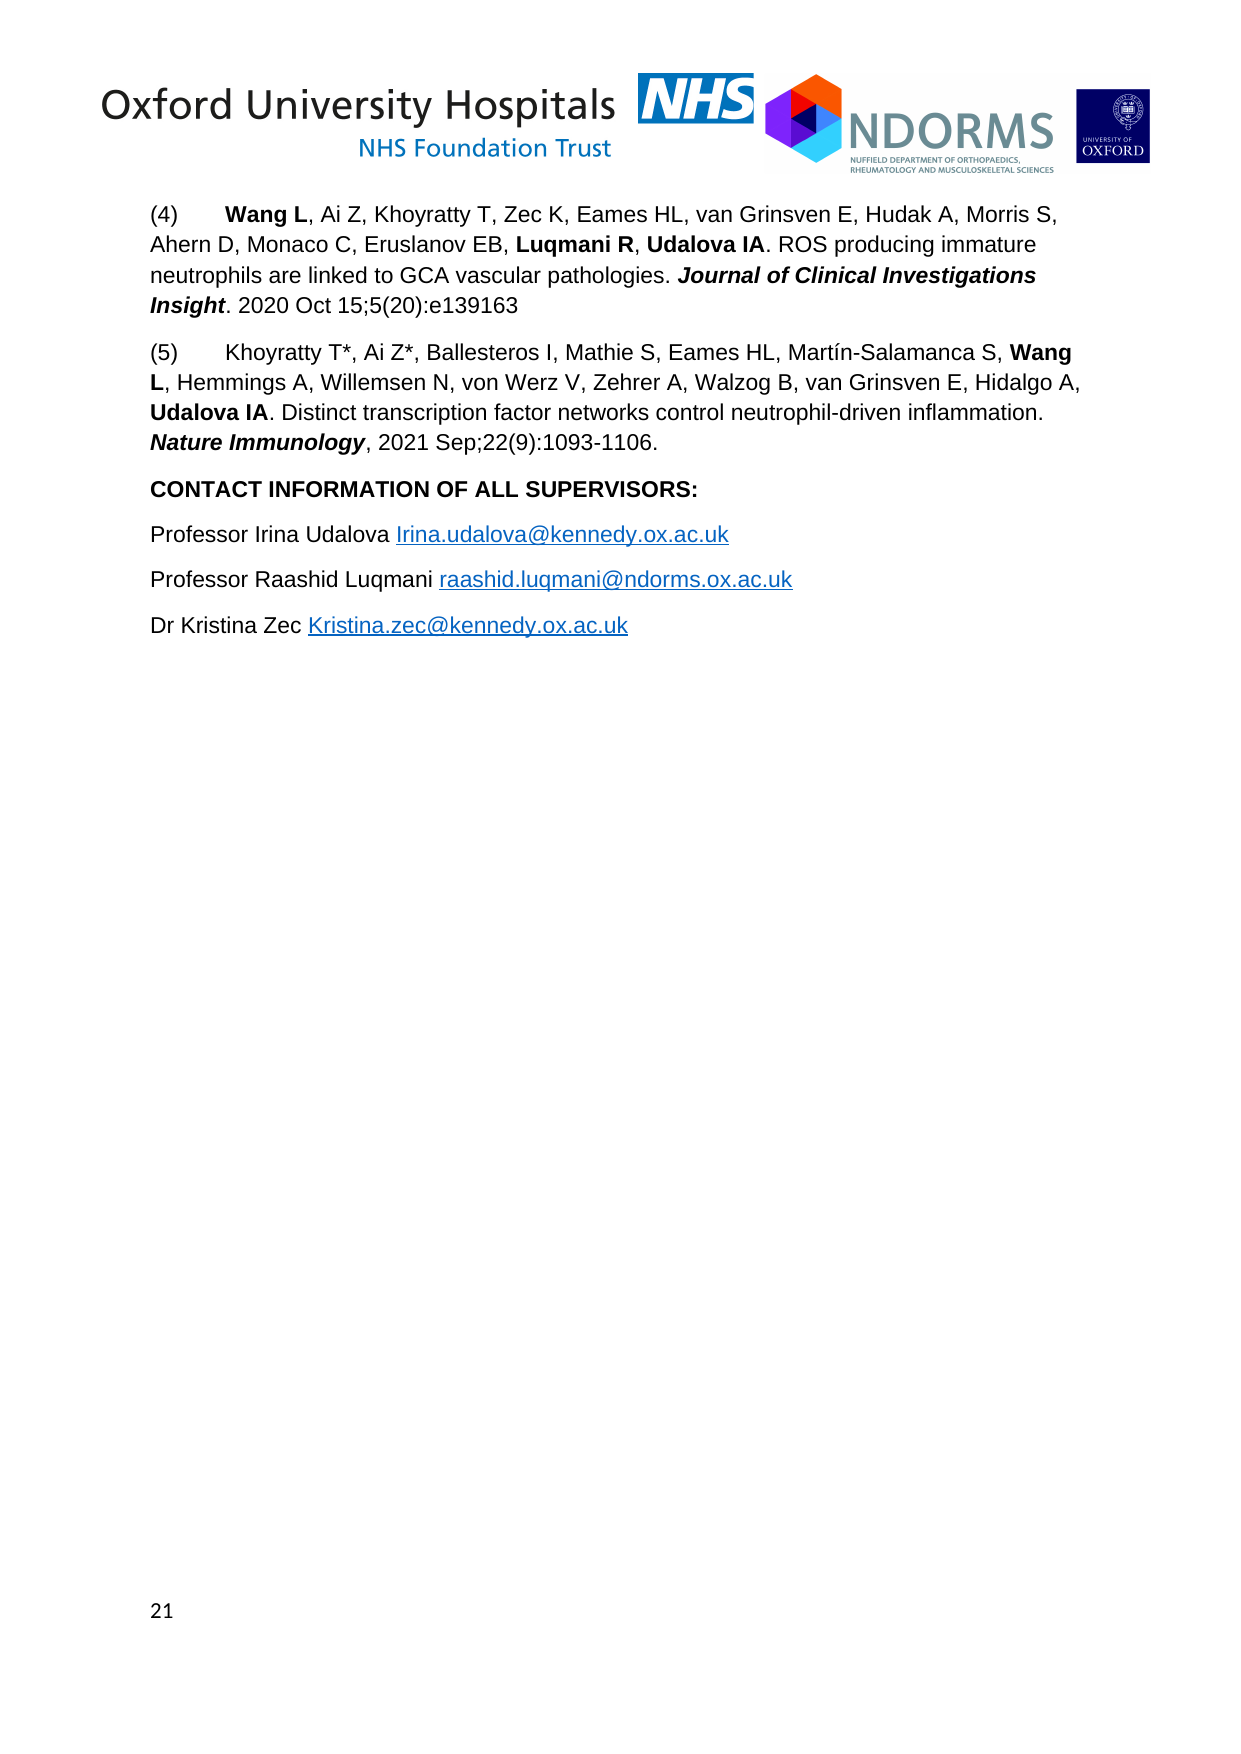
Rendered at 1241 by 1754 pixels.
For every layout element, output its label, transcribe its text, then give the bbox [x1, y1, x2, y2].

text Dr Kristina Zec Kristina.zec@kennedy.ox.ac.uk [150, 612, 1090, 638]
text (5) Khoyratty T*, Ai Z*, Ballesteros I, Mathie S, Eames HL, Martín-Salamanca S, Wang L, Hemmings A, Willemsen N, von Werz V, Zehrer A, Walzog B, van Grinsven E, Hidalgo A, Udalova IA. Distinct transcription factor networks control neutrophil-driven inflammation. Nature Immunology, 2021 Sep;22(9):1093-1106. [150, 339, 1090, 456]
text (4) Wang L, Ai Z, Khoyratty T, Zec K, Eames HL, van Grinsven E, Hudak A, Morris S, Ahern D, Monaco C, Eruslanov EB, Luqmani R, Udalova IA. ROS producing immature neutrophils are linked to GCA vascular pathologies. Journal of Clinical Investigations Insight. 2020 Oct 15;5(20):e139163 [150, 201, 1090, 318]
text Professor Irina Udalova Irina.udalova@kennedy.ox.ac.uk [150, 521, 1090, 548]
text Professor Raashid Luqmani raashid.luqmani@ndorms.ox.ac.uk [150, 566, 1090, 593]
text CONTACT INFORMATION OF ALL SUPERVISORS: [150, 476, 1090, 503]
picture [100, 73, 754, 162]
picture [764, 73, 1151, 174]
